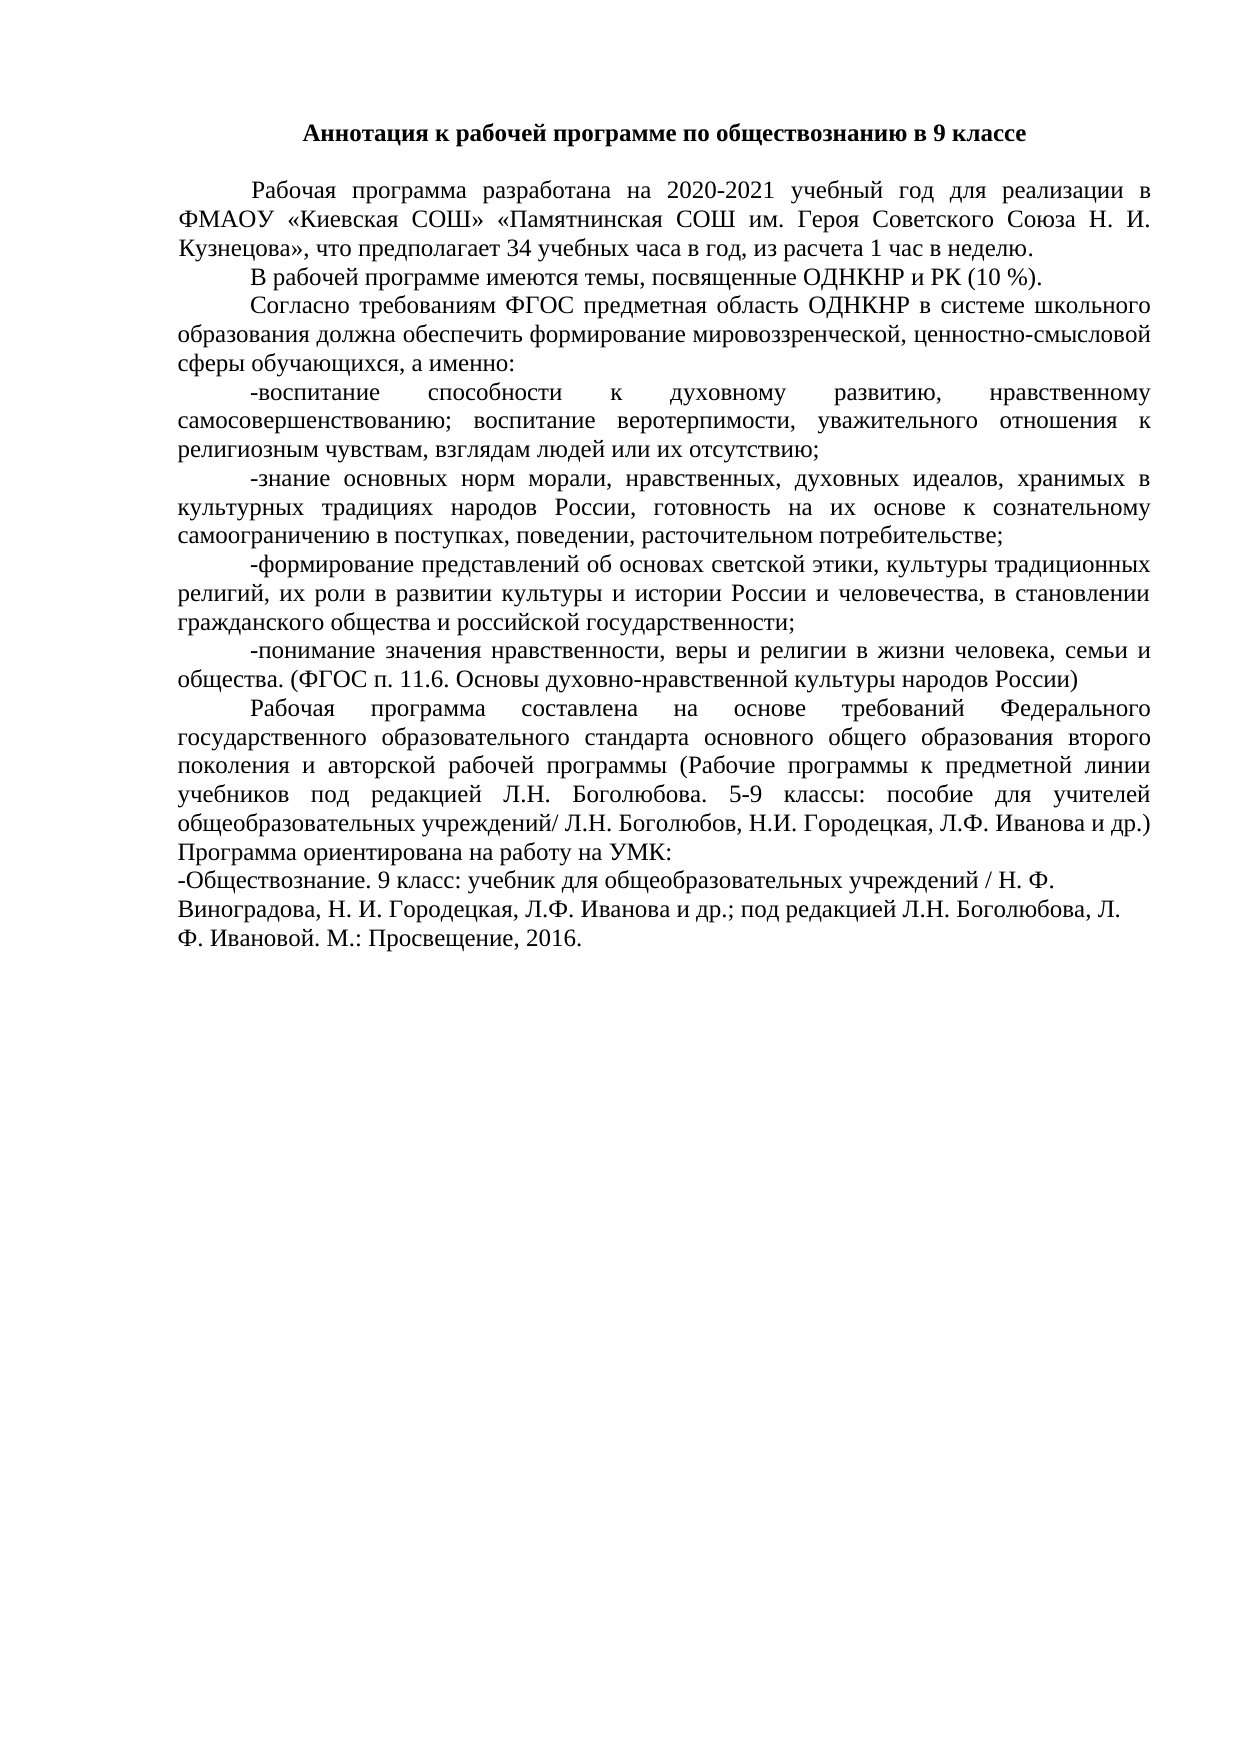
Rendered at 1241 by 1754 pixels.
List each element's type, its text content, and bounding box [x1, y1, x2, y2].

text -понимание значения нравственности, веры и религии в жизни человека, семьи и общества. (ФГОС п. 11.6. Основы духовно-нравственной культуры народов России) [177, 636, 1152, 693]
text -знание основных норм морали, нравственных, духовных идеалов, хранимых в культурных традициях народов России, готовность на их основе к сознательному самоограничению в поступках, поведении, расточительном потребительстве; [177, 463, 1152, 549]
text Рабочая программа разработана на 2020-2021 учебный год для реализации в ФМАОУ «Киевская СОШ» «Памятнинская СОШ им. Героя Советского Союза Н. И. Кузнецова», что предполагает 34 учебных часа в год, из расчета 1 час в неделю. [178, 176, 1152, 262]
text Согласно требованиям ФГОС предметная область ОДНКНР в системе школьного образования должна обеспечить формирование мировоззренческой, ценностно-смысловой сферы обучающихся, а именно: [177, 291, 1152, 377]
text Рабочая программа составлена на основе требований Федерального государственного образовательного стандарта основного общего образования второго поколения и авторской рабочей программы (Рабочие программы к предметной линии учебников под редакцией Л.Н. Боголюбова. 5-9 классы: пособие для учителей общеобразовательных учреждений/ Л.Н. Боголюбов, Н.И. Городецкая, Л.Ф. Иванова и др.) [177, 693, 1152, 837]
text -воспитание способности к духовному развитию, нравственному самосовершенствованию; воспитание веротерпимости, уважительного отношения к религиозным чувствам, взглядам людей или их отсутствию; [177, 377, 1152, 463]
text В рабочей программе имеются темы, посвященные ОДНКНР и РК (10 %). [177, 262, 1152, 291]
text -формирование представлений об основах светской этики, культуры традиционных религий, их роли в развитии культуры и истории России и человечества, в становлении гражданского общества и российской государственности; [177, 549, 1152, 636]
text -Обществознание. 9 класс: учебник для общеобразовательных учреждений / Н. Ф. Виноградова, Н. И. Городецкая, Л.Ф. Иванова и др.; под редакцией Л.Н. Боголюбова, Л. Ф. Ивановой. М.: Просвещение, 2016. [177, 866, 1152, 952]
text Аннотация к рабочей программе по обществознанию в 9 классе [177, 118, 1152, 147]
text Программа ориентирована на работу на УМК: [177, 837, 1152, 866]
